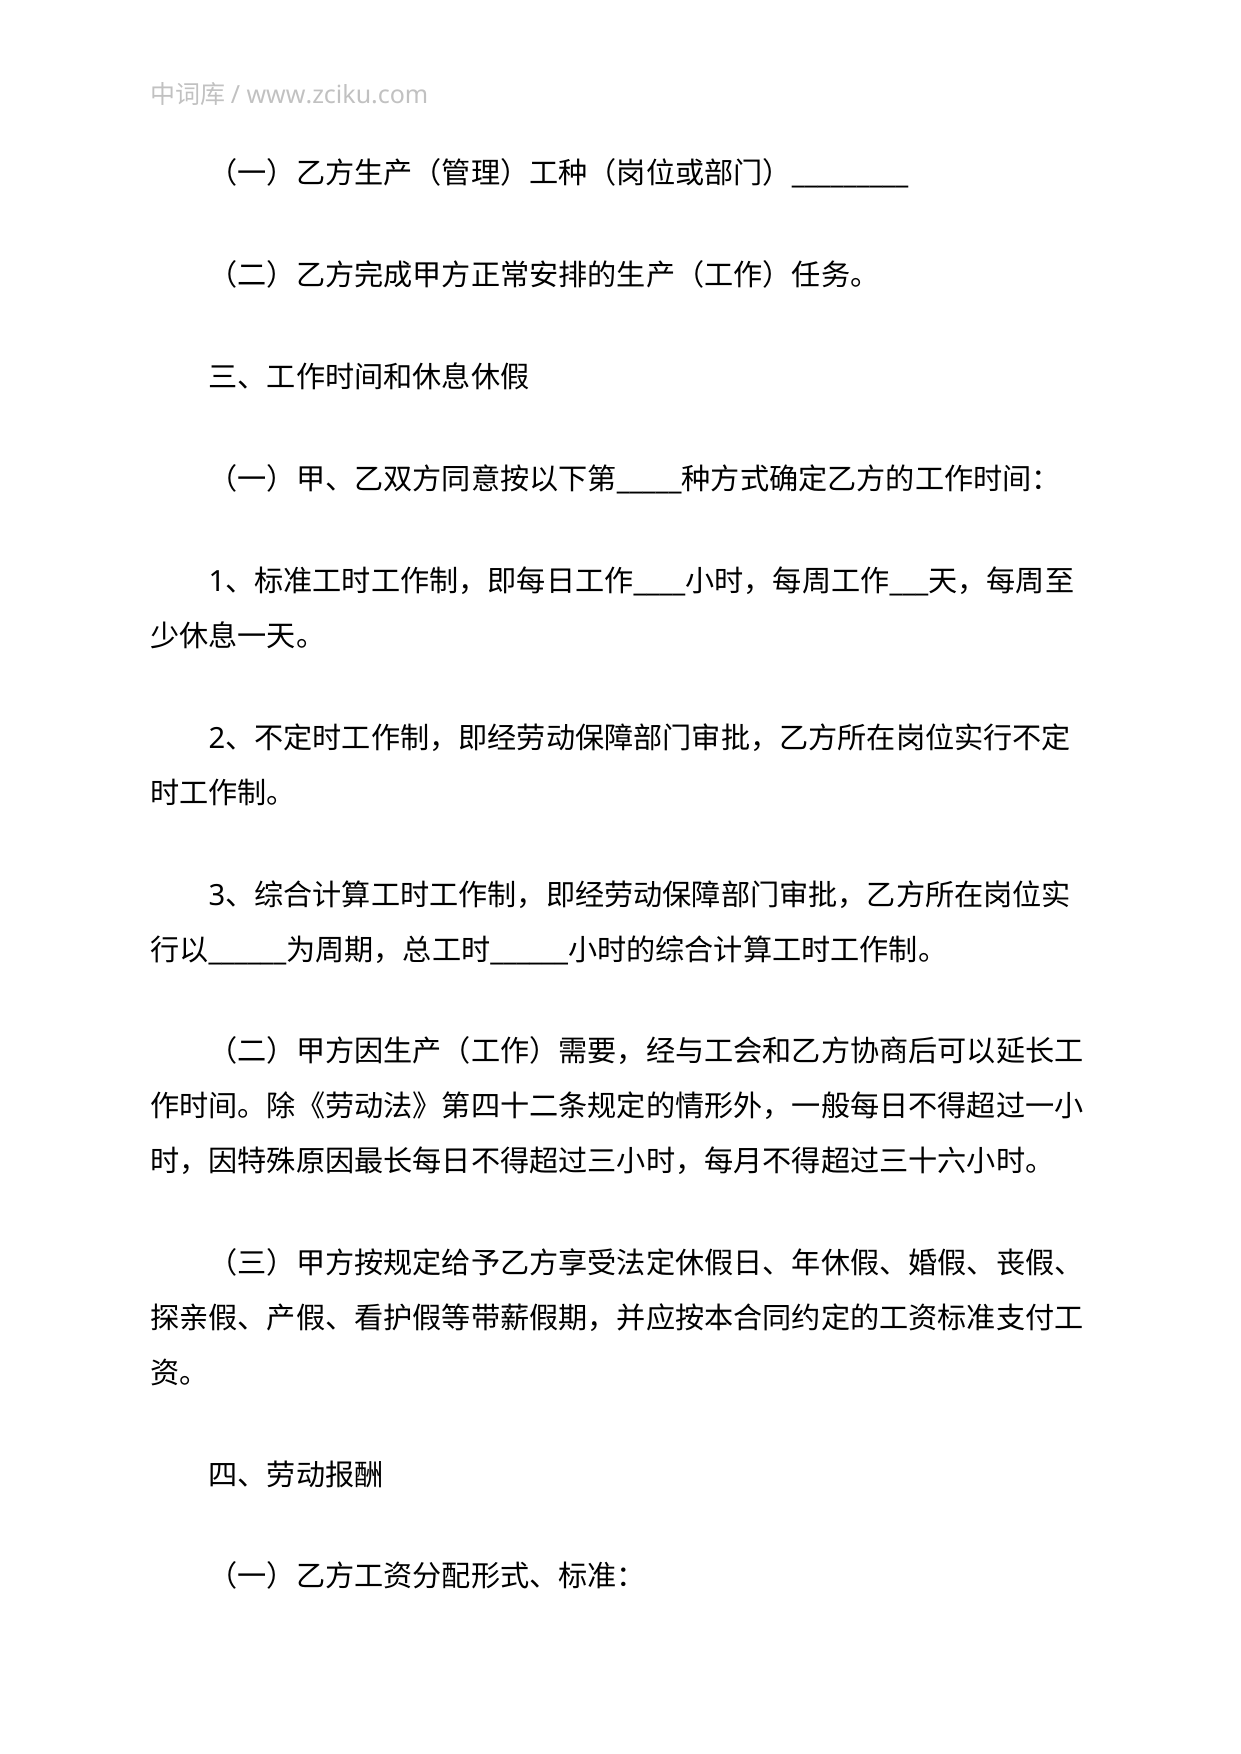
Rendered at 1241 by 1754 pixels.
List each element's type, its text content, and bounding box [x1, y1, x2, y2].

text （一）乙方生产（管理）工种（岗位或部门）_________ [150, 150, 1090, 192]
text （二）乙方完成甲方正常安排的生产（工作）任务。 [150, 252, 1090, 294]
text 1、标准工时工作制，即每日工作____小时，每周工作___天，每周至少休息一天。 [150, 557, 1090, 655]
text 2、不定时工作制，即经劳动保障部门审批，乙方所在岗位实行不定时工作制。 [150, 714, 1090, 812]
text 3、综合计算工时工作制，即经劳动保障部门审批，乙方所在岗位实行以______为周期，总工时______小时的综合计算工时工作制。 [150, 871, 1090, 968]
text （二）甲方因生产（工作）需要，经与工会和乙方协商后可以延长工作时间。除《劳动法》第四十二条规定的情形外，一般每日不得超过一小时，因特殊原因最长每日不得超过三小时，每月不得超过三十六小时。 [150, 1028, 1090, 1180]
text 三、工作时间和休息休假 [150, 354, 1090, 396]
text （三）甲方按规定给予乙方享受法定休假日、年休假、婚假、丧假、探亲假、产假、看护假等带薪假期，并应按本合同约定的工资标准支付工资。 [150, 1239, 1090, 1392]
text （一）甲、乙双方同意按以下第_____种方式确定乙方的工作时间： [150, 456, 1090, 498]
text （一）乙方工资分配形式、标准： [150, 1553, 1090, 1595]
text 四、劳动报酬 [150, 1451, 1090, 1493]
